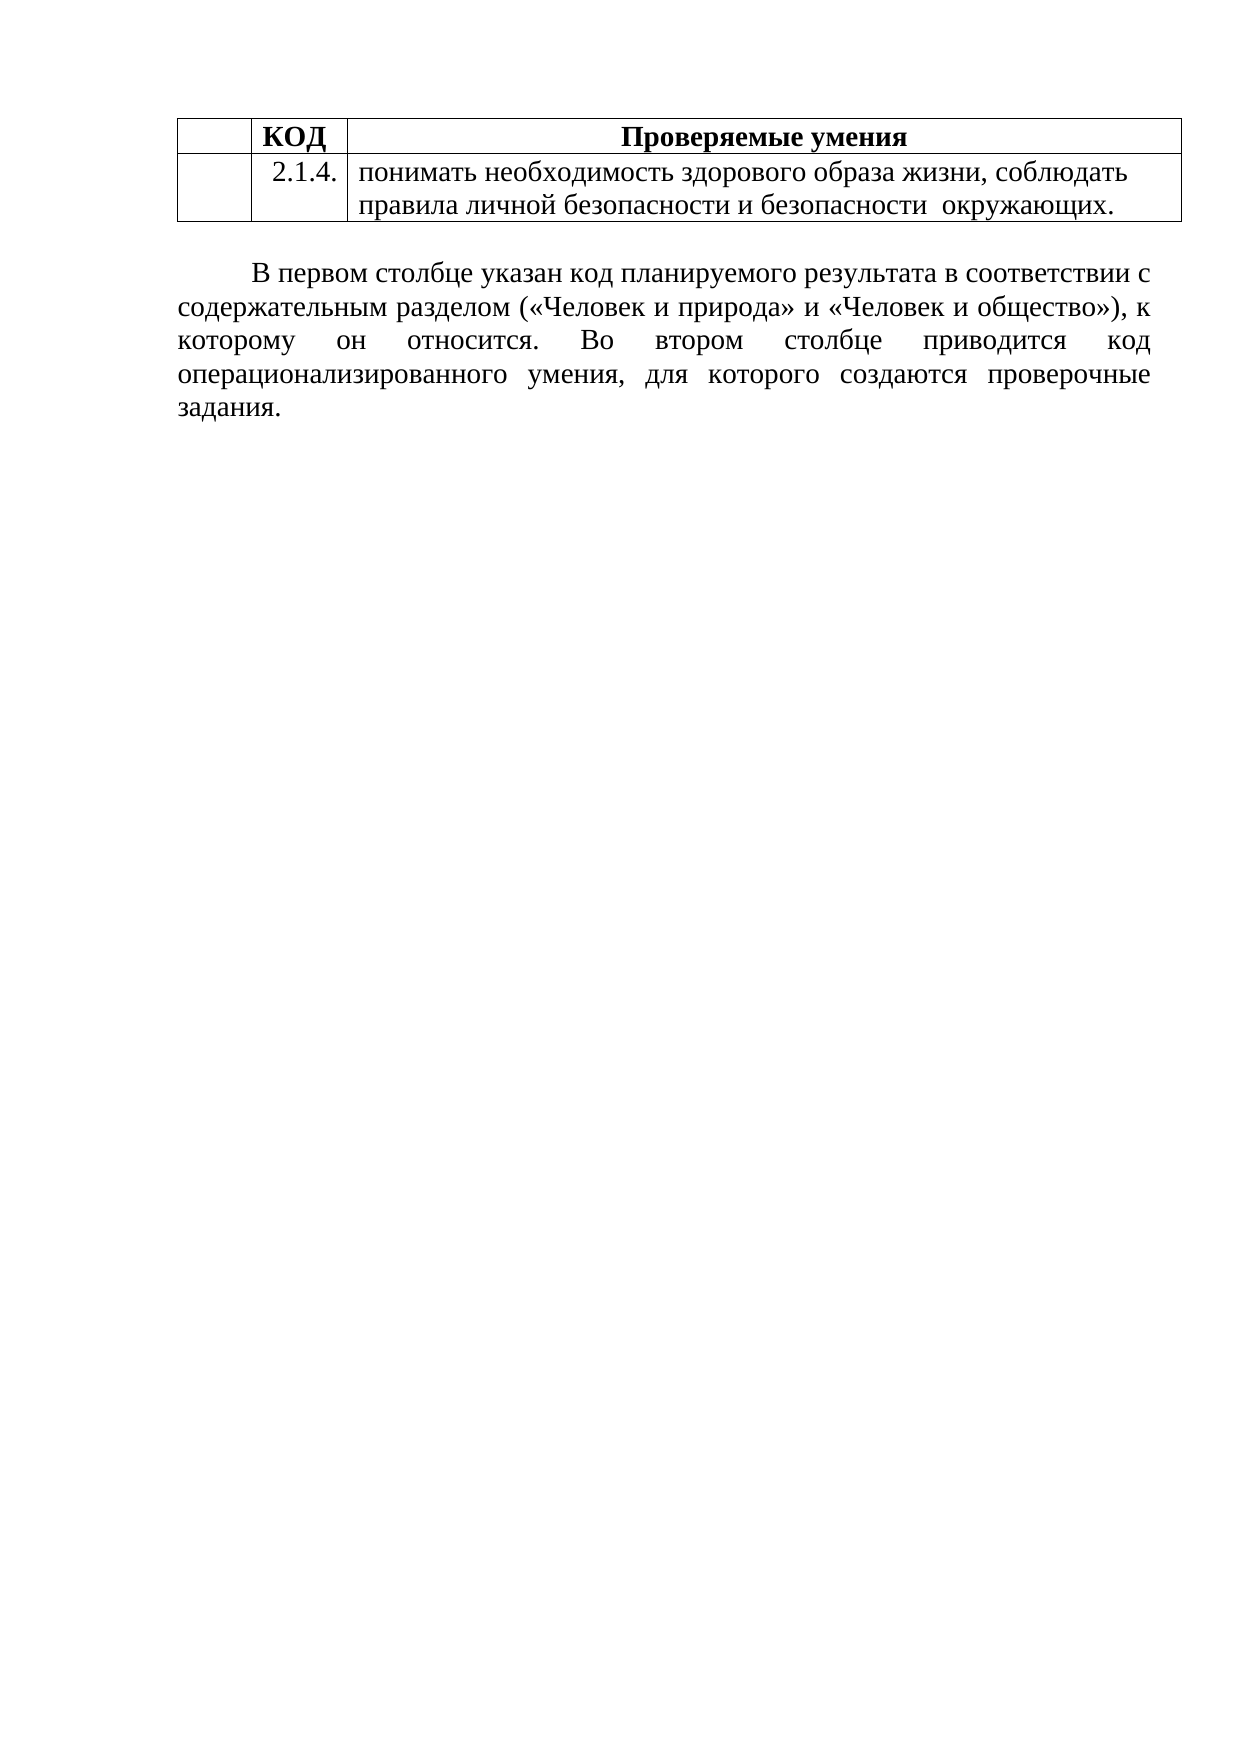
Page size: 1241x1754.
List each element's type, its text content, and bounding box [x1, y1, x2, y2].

table_cell [178, 154, 251, 221]
table_header Проверяемые умения [348, 119, 1181, 153]
table_header КОД [252, 119, 347, 153]
table_header [178, 119, 251, 153]
text В первом столбце указан код планируемого результата в соответствии с содержательным разделом («Человек и природа» и «Человек и общество»), к которому он относится. Во втором столбце приводится код операционализированного умения, для которого создаются проверочные задания. [177, 255, 1152, 423]
table_cell понимать необходимость здорового образа жизни, соблюдать правила личной безопасности и безопасности окружающих. [348, 154, 1181, 221]
table_cell 2.1.4. [252, 154, 347, 221]
